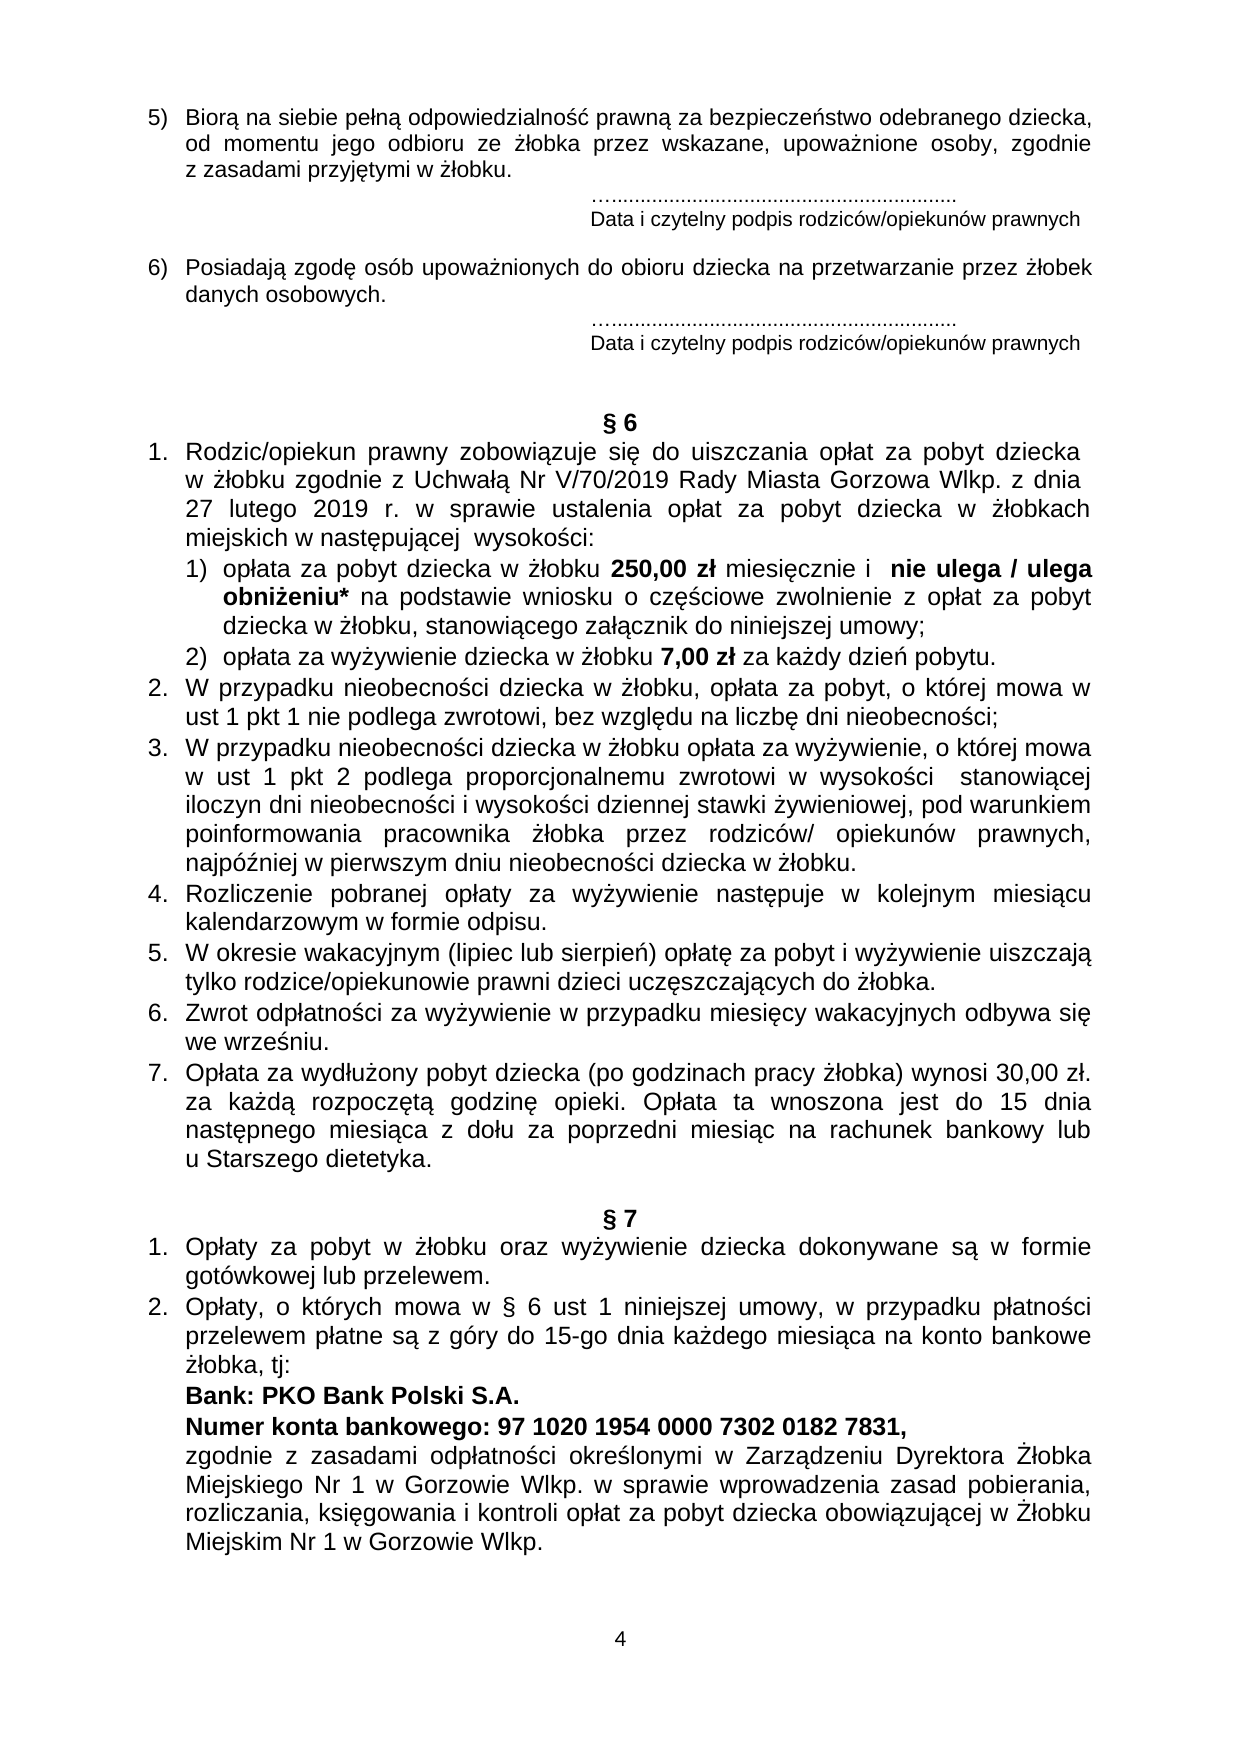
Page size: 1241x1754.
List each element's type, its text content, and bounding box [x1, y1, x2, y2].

text § 6 [148, 408, 1093, 436]
list opłata za wyżywienie dziecka w żłobku 7,00 zł za każdy dzień pobytu. [185, 642, 1093, 671]
list Zwrot odpłatności za wyżywienie w przypadku miesięcy wakacyjnych odbywa się we wrześniu. [148, 998, 1093, 1056]
text …............................................................ [590, 307, 1093, 331]
text …............................................................ [590, 182, 1093, 206]
list Rozliczenie pobranej opłaty za wyżywienie następuje w kolejnym miesiącu kalendarzowym w formie odpisu. [148, 879, 1093, 936]
list Rodzic/opiekun prawny zobowiązuje się do uiszczania opłat za pobyt dziecka w żłobku zgodnie z Uchwałą Nr V/70/2019 Rady Miasta Gorzowa Wlkp. z dnia 27 lutego 2019 r. w sprawie ustalenia opłat za pobyt dziecka w żłobkach miejskich w następującej wysokości: [148, 436, 1093, 551]
list Opłata za wydłużony pobyt dziecka (po godzinach pracy żłobka) wynosi 30,00 zł. za każdą rozpoczętą godzinę opieki. Opłata ta wnoszona jest do 15 dnia następnego miesiąca z dołu za poprzedni miesiąc na rachunek bankowy lub u Starszego dietetyka. [148, 1058, 1093, 1173]
list W okresie wakacyjnym (lipiec lub sierpień) opłatę za pobyt i wyżywienie uiszczają tylko rodzice/opiekunowie prawni dzieci uczęszczających do żłobka. [148, 938, 1093, 996]
list Posiadają zgodę osób upoważnionych do obioru dziecka na przetwarzanie przez żłobek danych osobowych. [148, 254, 1093, 307]
list Biorą na siebie pełną odpowiedzialność prawną za bezpieczeństwo odebranego dziecka, od momentu jego odbioru ze żłobka przez wskazane, upoważnione osoby, zgodnie z zasadami przyjętymi w żłobku. [148, 103, 1093, 182]
list W przypadku nieobecności dziecka w żłobku, opłata za pobyt, o której mowa w ust 1 pkt 1 nie podlega zwrotowi, bez względu na liczbę dni nieobecności; [148, 673, 1093, 731]
text Data i czytelny podpis rodziców/opiekunów prawnych [590, 331, 1093, 355]
list opłata za pobyt dziecka w żłobku 250,00 zł miesięcznie i nie ulega / ulega obniżeniu* na podstawie wniosku o częściowe zwolnienie z opłat za pobyt dziecka w żłobku, stanowiącego załącznik do niniejszej umowy; [185, 554, 1093, 640]
list W przypadku nieobecności dziecka w żłobku opłata za wyżywienie, o której mowa w ust 1 pkt 2 podlega proporcjonalnemu zwrotowi w wysokości stanowiącej iloczyn dni nieobecności i wysokości dziennej stawki żywieniowej, pod warunkiem poinformowania pracownika żłobka przez rodziców/ opiekunów prawnych, najpóźniej w pierwszym dniu nieobecności dziecka w żłobku. [148, 733, 1093, 876]
text § 7 [148, 1204, 1093, 1232]
text Data i czytelny podpis rodziców/opiekunów prawnych [590, 206, 1093, 230]
text Bank: PKO Bank Polski S.A. [185, 1381, 1093, 1410]
text Numer konta bankowego: 97 1020 1954 0000 7302 0182 7831, [148, 1412, 1093, 1441]
text zgodnie z zasadami odpłatności określonymi w Zarządzeniu Dyrektora Żłobka Miejskiego Nr 1 w Gorzowie Wlkp. w sprawie wprowadzenia zasad pobierania, rozliczania, księgowania i kontroli opłat za pobyt dziecka obowiązującej w Żłobku Miejskim Nr 1 w Gorzowie Wlkp. [185, 1441, 1093, 1556]
list Opłaty, o których mowa w § 6 ust 1 niniejszej umowy, w przypadku płatności przelewem płatne są z góry do 15-go dnia każdego miesiąca na konto bankowe żłobka, tj: [148, 1292, 1093, 1378]
list Opłaty za pobyt w żłobku oraz wyżywienie dziecka dokonywane są w formie gotówkowej lub przelewem. [148, 1232, 1093, 1290]
